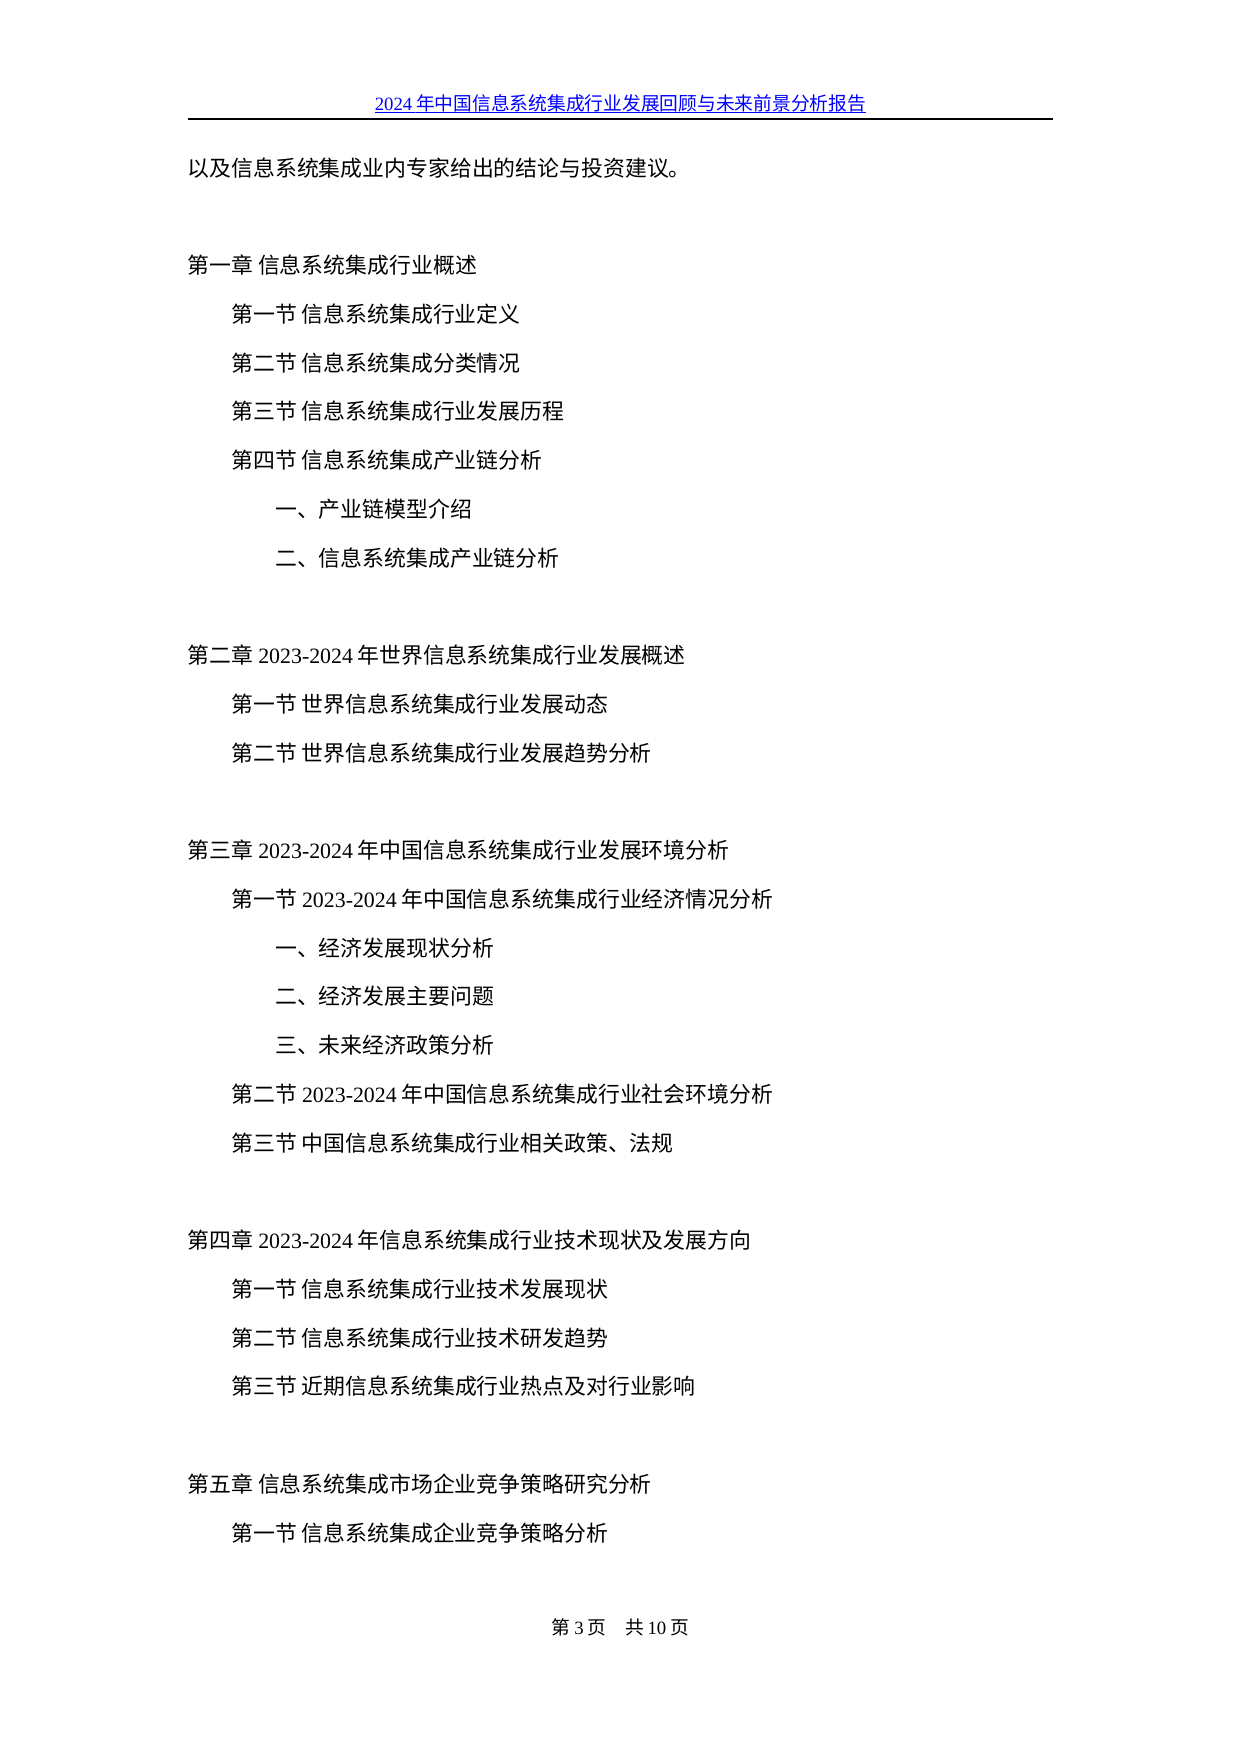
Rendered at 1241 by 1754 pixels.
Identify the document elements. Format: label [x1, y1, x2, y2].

text [187, 150, 1053, 1548]
